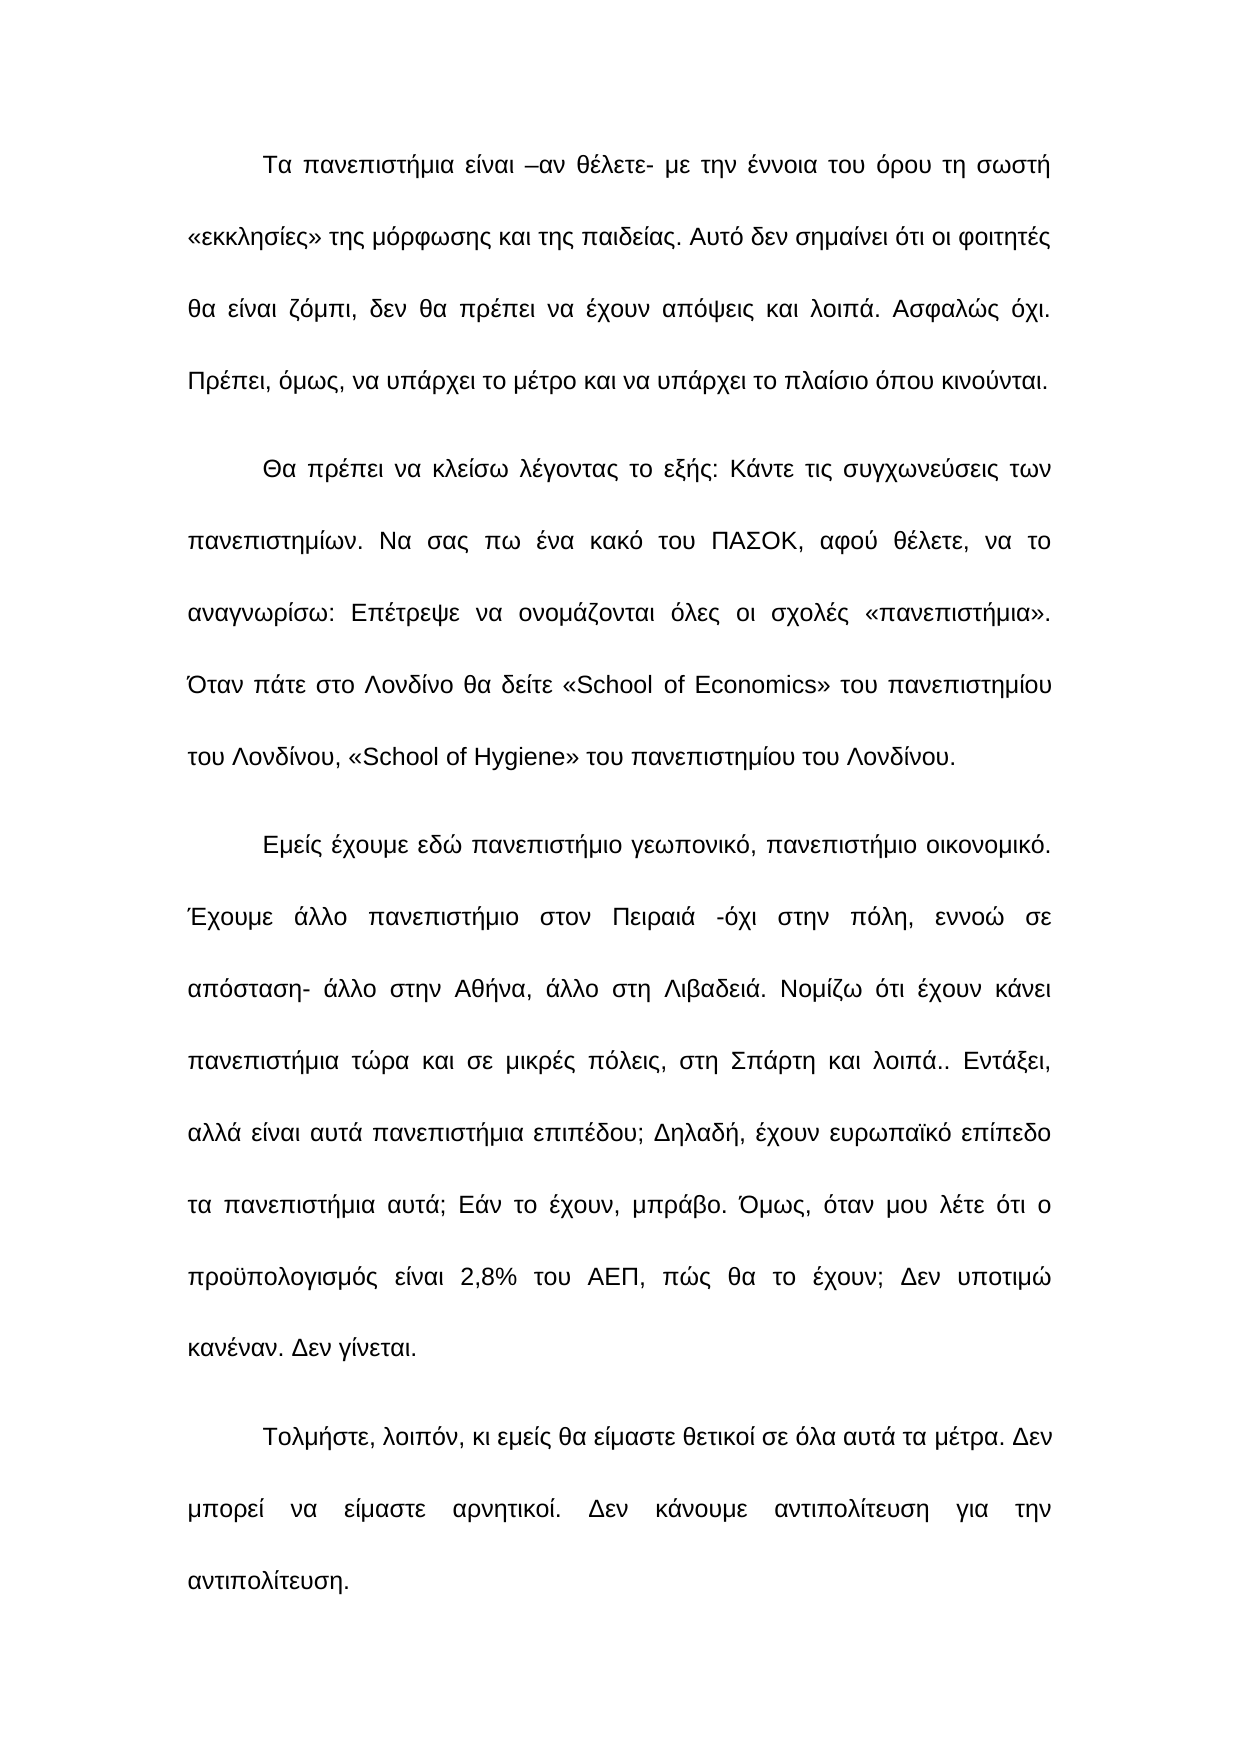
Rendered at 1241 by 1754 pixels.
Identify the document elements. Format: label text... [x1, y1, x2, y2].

text Εμείς έχουμε εδώ πανεπιστήμιο γεωπονικό, πανεπιστήμιο οικονομικό. Έχουμε άλλο πανεπιστήμιο στον Πειραιά -όχι στην πόλη, εννοώ σε απόσταση- άλλο στην Αθήνα, άλλο στη Λιβαδειά. Νομίζω ότι έχουν κάνει πανεπιστήμια τώρα και σε μικρές πόλεις, στη Σπάρτη και λοιπά.. Εντάξει, αλλά είναι αυτά πανεπιστήμια επιπέδου; Δηλαδή, έχουν ευρωπαϊκό επίπεδο τα πανεπιστήμια αυτά; Εάν το έχουν, μπράβο. Όμως, όταν μου λέτε ότι ο προϋπολογισμός είναι 2,8% του ΑΕΠ, πώς θα το έχουν; Δεν υποτιμώ κανέναν. Δεν γίνεται. [187, 912, 1053, 1200]
text Τολμήστε, λοιπόν, κι εμείς θα είμαστε θετικοί σε όλα αυτά τα μέτρα. Δεν μπορεί να είμαστε αρνητικοί. Δεν κάνουμε αντιπολίτευση για την αντιπολίτευση. [187, 1422, 1053, 1594]
text Τα πανεπιστήμια είναι –αν θέλετε- με την έννοια του όρου τη σωστή «εκκλησίες» της μόρφωσης και της παιδείας. Αυτό δεν σημαίνει ότι οι φοιτητές θα είναι ζόμπι, δεν θα πρέπει να έχουν απόψεις και λοιπά. Ασφαλώς όχι. Πρέπει, όμως, να υπάρχει το μέτρο και να υπάρχει το πλαίσιο όπου κινούνται. [187, 150, 1053, 394]
text Εμείς έχουμε εδώ πανεπιστήμιο γεωπονικό, πανεπιστήμιο οικονομικό. Έχουμε άλλο πανεπιστήμιο στον Πειραιά -όχι στην πόλη, εννοώ σε απόσταση- άλλο στην Αθήνα, άλλο στη Λιβαδειά. Νομίζω ότι έχουν κάνει πανεπιστήμια τώρα και σε μικρές πόλεις, στη Σπάρτη και λοιπά.. Εντάξει, αλλά είναι αυτά πανεπιστήμια επιπέδου; Δηλαδή, έχουν ευρωπαϊκό επίπεδο τα πανεπιστήμια αυτά; Εάν το έχουν, μπράβο. Όμως, όταν μου λέτε ότι ο προϋπολογισμός είναι 2,8% του ΑΕΠ, πώς θα το έχουν; Δεν υποτιμώ κανέναν. Δεν γίνεται. [187, 830, 1053, 909]
text Θα πρέπει να κλείσω λέγοντας το εξής: Κάντε τις συγχωνεύσεις των πανεπιστημίων. Να σας πω ένα κακό του ΠΑΣΟΚ, αφού θέλετε, να το αναγνωρίσω: Επέτρεψε να ονομάζονται όλες οι σχολές «πανεπιστήμια». Όταν πάτε στο Λονδίνο θα δείτε «School of Economics» του πανεπιστημίου του Λονδίνου, «School of Hygiene» του πανεπιστημίου του Λονδίνου. [187, 454, 1053, 770]
text Εμείς έχουμε εδώ πανεπιστήμιο γεωπονικό, πανεπιστήμιο οικονομικό. Έχουμε άλλο πανεπιστήμιο στον Πειραιά -όχι στην πόλη, εννοώ σε απόσταση- άλλο στην Αθήνα, άλλο στη Λιβαδειά. Νομίζω ότι έχουν κάνει πανεπιστήμια τώρα και σε μικρές πόλεις, στη Σπάρτη και λοιπά.. Εντάξει, αλλά είναι αυτά πανεπιστήμια επιπέδου; Δηλαδή, έχουν ευρωπαϊκό επίπεδο τα πανεπιστήμια αυτά; Εάν το έχουν, μπράβο. Όμως, όταν μου λέτε ότι ο προϋπολογισμός είναι 2,8% του ΑΕΠ, πώς θα το έχουν; Δεν υποτιμώ κανέναν. Δεν γίνεται. [187, 1202, 1053, 1362]
